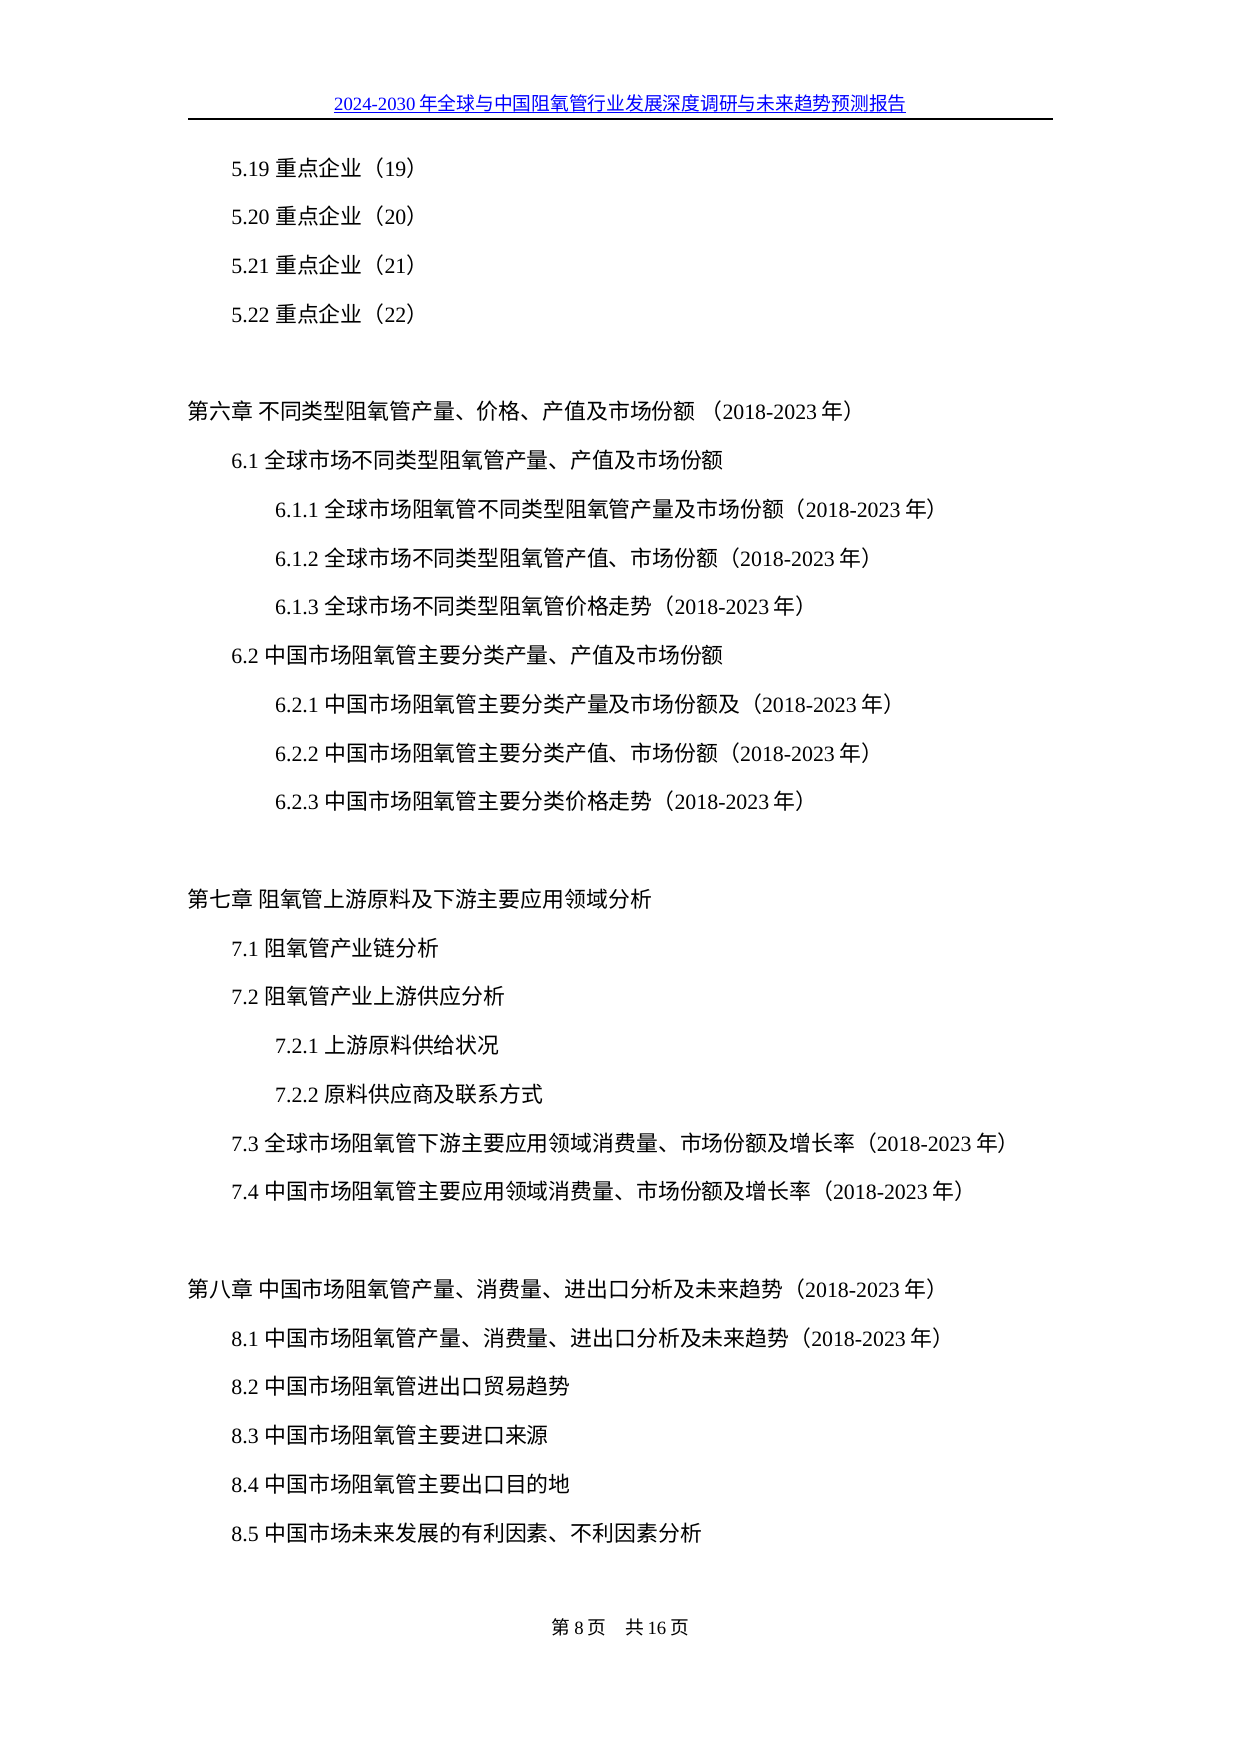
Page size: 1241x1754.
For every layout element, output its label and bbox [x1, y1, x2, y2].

text [187, 150, 1053, 1548]
